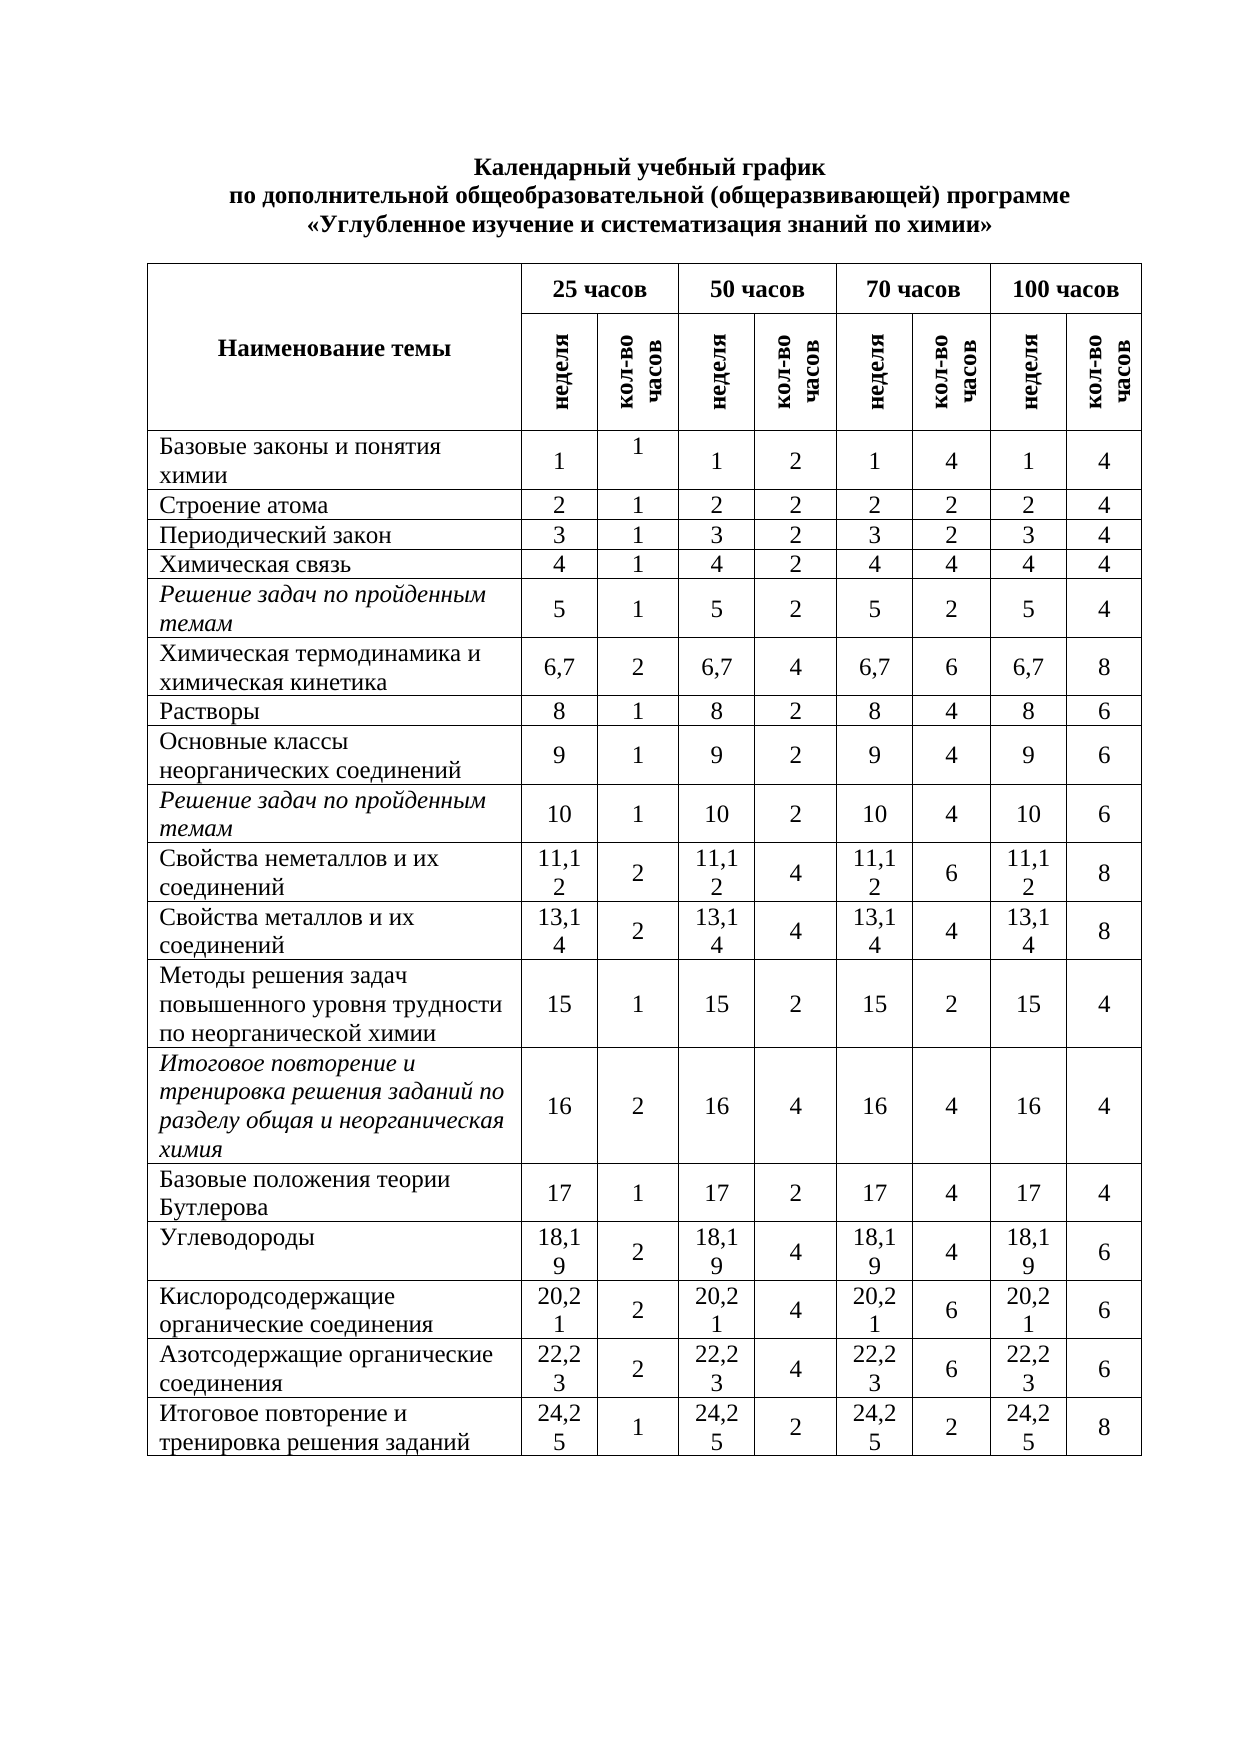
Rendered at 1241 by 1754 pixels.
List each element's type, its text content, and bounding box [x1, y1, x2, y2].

table_cell Итоговое повторение и тренировка решения заданий по разделу общая и неорганическая химия [148, 1048, 521, 1163]
table_cell 22,23 [991, 1339, 1066, 1397]
table_cell 4 [837, 550, 912, 578]
table_cell 4 [755, 1281, 836, 1338]
table_cell 10 [991, 785, 1066, 842]
table_cell Базовые положения теории Бутлерова [148, 1164, 521, 1221]
table_cell 2 [755, 579, 836, 637]
table_header 50 часов [679, 264, 836, 313]
table_cell Периодический закон [148, 520, 521, 548]
table_cell 20,21 [837, 1281, 912, 1338]
table_cell 10 [837, 785, 912, 842]
table_cell 18,19 [837, 1222, 912, 1280]
table_cell 1 [522, 431, 597, 489]
text по дополнительной общеобразовательной (общеразвивающей) программе [148, 180, 1152, 209]
table_cell 13,14 [522, 902, 597, 959]
table_cell 11,12 [522, 843, 597, 901]
table_cell 2 [755, 520, 836, 548]
table_cell 8 [991, 696, 1066, 725]
table_cell 11,12 [679, 843, 754, 901]
table_cell 8 [837, 696, 912, 725]
table_cell 4 [522, 550, 597, 578]
table_cell 17 [522, 1164, 597, 1221]
table_cell Решение задач по пройденным темам [148, 785, 521, 842]
table_cell 8 [1067, 638, 1141, 695]
table_cell 1 [679, 431, 754, 489]
table_cell 16 [837, 1048, 912, 1163]
table_cell Химическая термодинамика и химическая кинетика [148, 638, 521, 695]
table_cell 24,25 [522, 1398, 597, 1455]
table_cell 8 [1067, 1398, 1141, 1455]
table_cell 8 [1067, 902, 1141, 959]
table_cell 22,23 [837, 1339, 912, 1397]
table_cell 2 [913, 579, 990, 637]
table_cell кол-во часов [755, 314, 836, 430]
table_cell 2 [598, 1339, 678, 1397]
table_cell 4 [1067, 490, 1141, 519]
table_cell 1 [598, 431, 678, 489]
table_cell 2 [598, 1048, 678, 1163]
table_cell Основные классы неорганических соединений [148, 726, 521, 784]
table_cell 4 [755, 843, 836, 901]
table_cell Углеводороды [148, 1222, 521, 1280]
table_cell 22,23 [679, 1339, 754, 1397]
table_cell Свойства металлов и их соединений [148, 902, 521, 959]
table_cell 11,12 [837, 843, 912, 901]
table_cell 4 [1067, 1048, 1141, 1163]
table_cell 4 [913, 550, 990, 578]
table_cell 5 [522, 579, 597, 637]
table_cell Химическая связь [148, 550, 521, 578]
table_cell 15 [991, 960, 1066, 1047]
table_cell Методы решения задач повышенного уровня трудности по неорганической химии [148, 960, 521, 1047]
table_cell 20,21 [991, 1281, 1066, 1338]
table_cell 5 [679, 579, 754, 637]
table_cell 10 [522, 785, 597, 842]
table_cell 13,14 [991, 902, 1066, 959]
table_cell 2 [598, 843, 678, 901]
table_cell 13,14 [679, 902, 754, 959]
table_cell 2 [679, 490, 754, 519]
table_cell 4 [913, 726, 990, 784]
table_cell 4 [913, 1222, 990, 1280]
table_header 25 часов [522, 264, 678, 313]
table_cell 8 [522, 696, 597, 725]
table_cell 6 [913, 843, 990, 901]
table_cell 20,21 [679, 1281, 754, 1338]
table_cell 2 [755, 960, 836, 1047]
table_cell 4 [1067, 1164, 1141, 1221]
table_cell 24,25 [837, 1398, 912, 1455]
table_cell 2 [837, 490, 912, 519]
table_cell 4 [755, 1339, 836, 1397]
table_cell 22,23 [522, 1339, 597, 1397]
table_cell 4 [913, 1048, 990, 1163]
table_cell 6,7 [522, 638, 597, 695]
table_cell 9 [679, 726, 754, 784]
text «Углубленное изучение и систематизация знаний по химии» [148, 209, 1152, 238]
table_cell 2 [755, 431, 836, 489]
table_cell 17 [991, 1164, 1066, 1221]
table_cell 2 [755, 726, 836, 784]
table_cell 6 [1067, 1281, 1141, 1338]
table_cell 2 [598, 638, 678, 695]
table_cell Азотсодержащие органические соединения [148, 1339, 521, 1397]
table_cell Итоговое повторение и тренировка решения заданий [148, 1398, 521, 1455]
table_cell 4 [1067, 579, 1141, 637]
table_cell 6 [1067, 1222, 1141, 1280]
table_cell 4 [1067, 431, 1141, 489]
table_cell 15 [837, 960, 912, 1047]
table_cell 4 [755, 902, 836, 959]
table_cell 1 [598, 785, 678, 842]
table_cell неделя [522, 314, 597, 430]
table_cell 6 [1067, 1339, 1141, 1397]
table_cell 16 [991, 1048, 1066, 1163]
table_cell 3 [837, 520, 912, 548]
table_cell 2 [991, 490, 1066, 519]
table_cell неделя [837, 314, 912, 430]
table_cell 5 [837, 579, 912, 637]
table_cell 6 [1067, 785, 1141, 842]
table_cell 1 [598, 960, 678, 1047]
table_cell 15 [522, 960, 597, 1047]
text Календарный учебный график [148, 152, 1152, 180]
table_cell 6 [1067, 726, 1141, 784]
table_cell 2 [755, 696, 836, 725]
table_cell 9 [522, 726, 597, 784]
table_cell Кислородсодержащие органические соединения [148, 1281, 521, 1338]
table_cell 4 [755, 1048, 836, 1163]
table_cell 1 [598, 579, 678, 637]
table_cell 3 [522, 520, 597, 548]
table_cell 6,7 [837, 638, 912, 695]
table_cell 1 [598, 726, 678, 784]
table_cell 6 [1067, 696, 1141, 725]
table_cell 9 [837, 726, 912, 784]
table_cell 2 [522, 490, 597, 519]
table_cell 1 [598, 490, 678, 519]
table_cell 4 [1067, 520, 1141, 548]
table_cell 2 [913, 1398, 990, 1455]
table_cell неделя [679, 314, 754, 430]
table_cell 4 [913, 431, 990, 489]
table_cell 9 [991, 726, 1066, 784]
table_cell 2 [913, 520, 990, 548]
table_cell 18,19 [522, 1222, 597, 1280]
table_cell 1 [837, 431, 912, 489]
table_cell 13,14 [837, 902, 912, 959]
table_cell кол-во часов [598, 314, 678, 430]
table_cell 6,7 [679, 638, 754, 695]
table_cell 4 [1067, 550, 1141, 578]
table_cell 18,19 [679, 1222, 754, 1280]
table_cell 1 [598, 1398, 678, 1455]
table_cell 17 [837, 1164, 912, 1221]
table_cell 2 [755, 490, 836, 519]
table_cell Растворы [148, 696, 521, 725]
table_cell 4 [679, 550, 754, 578]
table_cell кол-во часов [1067, 314, 1141, 430]
table_cell 1 [598, 696, 678, 725]
table_cell 2 [755, 785, 836, 842]
table_cell 2 [913, 490, 990, 519]
table_cell Решение задач по пройденным темам [148, 579, 521, 637]
table_cell кол-во часов [913, 314, 990, 430]
table_cell 2 [755, 1398, 836, 1455]
table_cell 18,19 [991, 1222, 1066, 1280]
table_cell 11,12 [991, 843, 1066, 901]
table_cell 4 [1067, 960, 1141, 1047]
table_cell 10 [679, 785, 754, 842]
table_cell 17 [679, 1164, 754, 1221]
table_cell 5 [991, 579, 1066, 637]
table_cell 24,25 [679, 1398, 754, 1455]
table_cell 2 [598, 902, 678, 959]
table_cell 6 [913, 1339, 990, 1397]
table_cell Базовые законы и понятия химии [148, 431, 521, 489]
table_cell 1 [598, 550, 678, 578]
table_header 70 часов [837, 264, 990, 313]
table_cell 2 [755, 1164, 836, 1221]
table_cell 4 [755, 1222, 836, 1280]
table_cell 4 [913, 902, 990, 959]
table_cell 15 [679, 960, 754, 1047]
table_cell 3 [991, 520, 1066, 548]
table_cell 6 [913, 638, 990, 695]
table_cell 2 [755, 550, 836, 578]
table_cell 1 [598, 1164, 678, 1221]
table_cell 1 [991, 431, 1066, 489]
table_cell 2 [913, 960, 990, 1047]
table_cell неделя [991, 314, 1066, 430]
table_cell 4 [913, 696, 990, 725]
table_cell 8 [1067, 843, 1141, 901]
table_cell 16 [679, 1048, 754, 1163]
table_cell 6 [913, 1281, 990, 1338]
table_cell 20,21 [522, 1281, 597, 1338]
table_cell 4 [913, 1164, 990, 1221]
table_cell 8 [679, 696, 754, 725]
table_cell 4 [755, 638, 836, 695]
table_cell Строение атома [148, 490, 521, 519]
table_cell 4 [913, 785, 990, 842]
table_cell 2 [598, 1222, 678, 1280]
table_header 100 часов [991, 264, 1141, 313]
table_cell 4 [991, 550, 1066, 578]
table_cell 2 [598, 1281, 678, 1338]
table_cell 16 [522, 1048, 597, 1163]
table_cell 6,7 [991, 638, 1066, 695]
table_cell 24,25 [991, 1398, 1066, 1455]
table_cell 3 [679, 520, 754, 548]
table_header Наименование темы [148, 264, 521, 430]
table_cell Свойства неметаллов и их соединений [148, 843, 521, 901]
table_cell 1 [598, 520, 678, 548]
